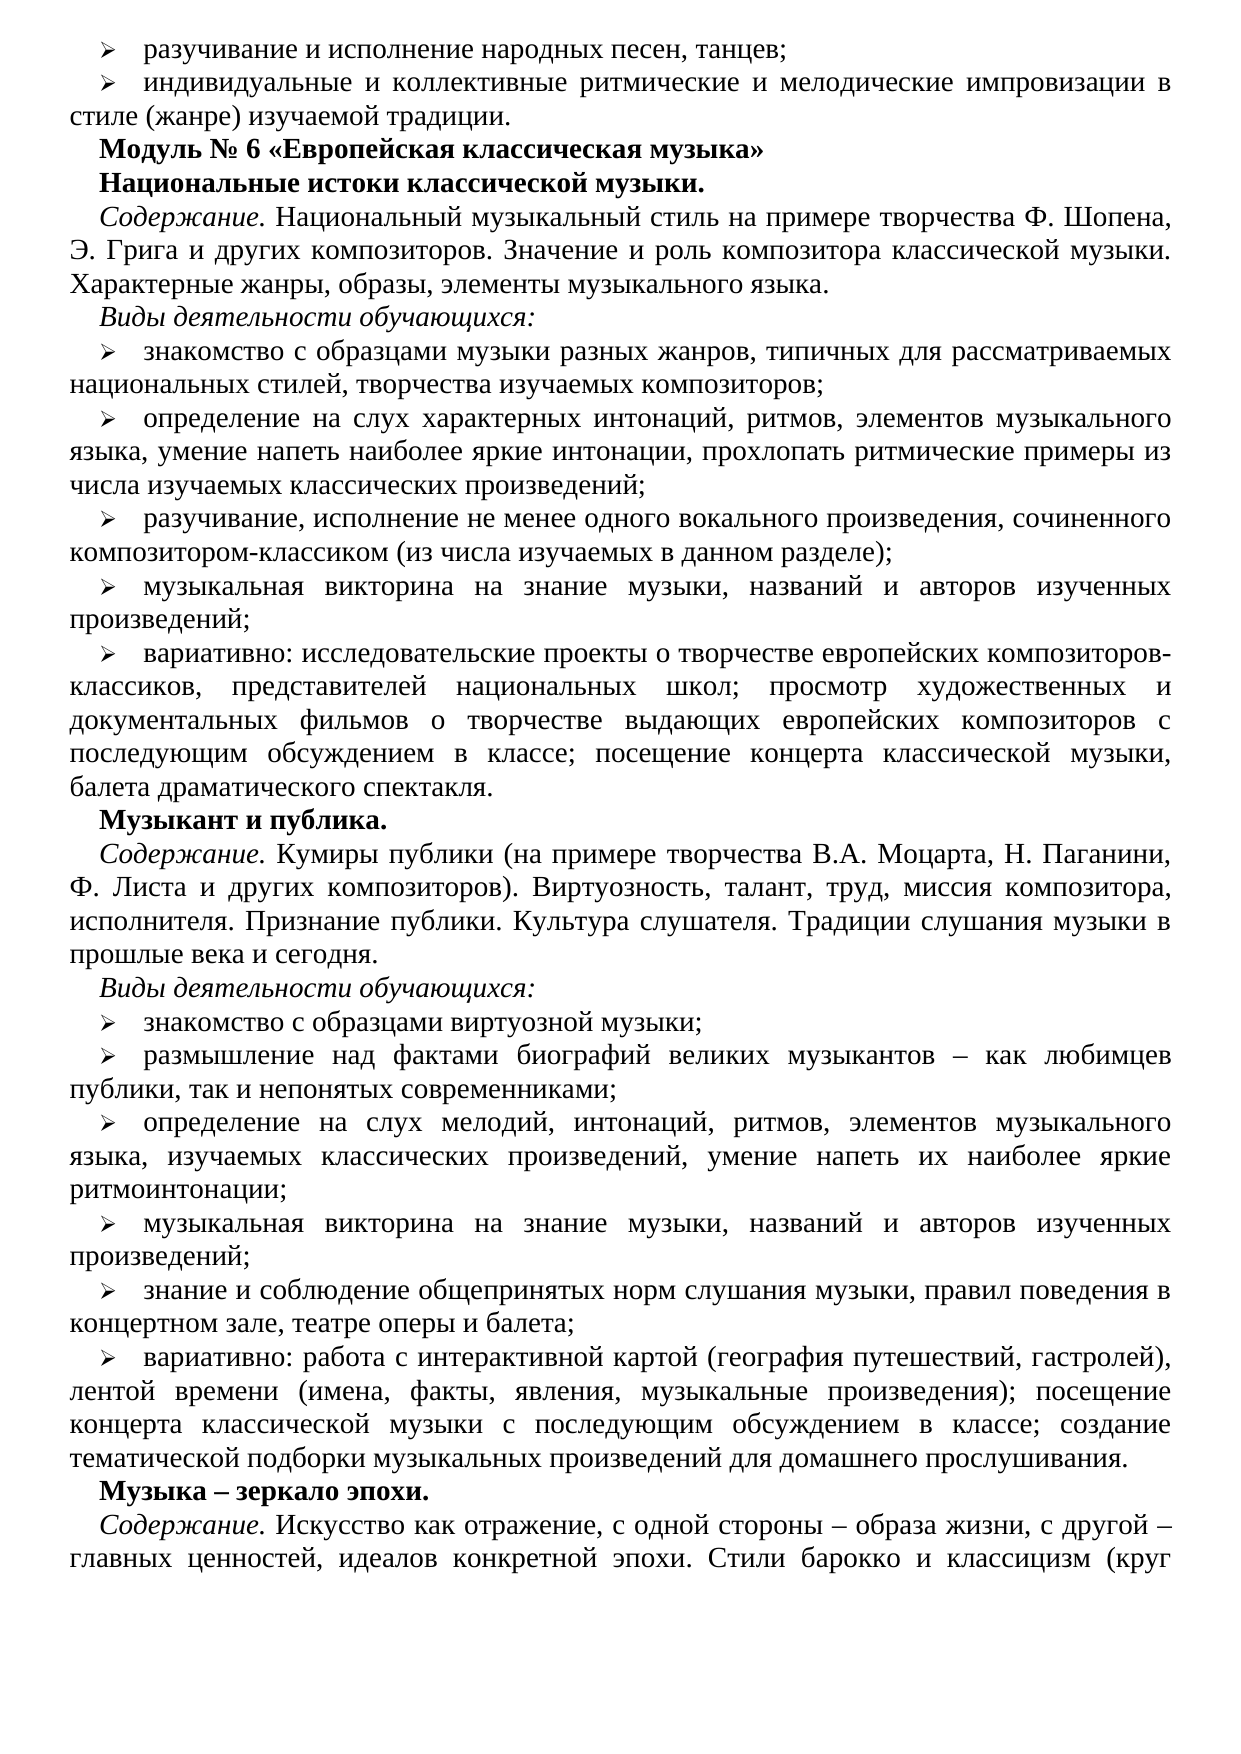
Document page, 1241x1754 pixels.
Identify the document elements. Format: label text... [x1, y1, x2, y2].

list определение на слух мелодий, интонаций, ритмов, элементов музыкального языка, изучаемых классических произведений, умение напеть их наиболее яркие ритмоинтонации; [69, 1104, 1172, 1205]
list музыкальная викторина на знание музыки, названий и авторов изученных произведений; [69, 1205, 1172, 1272]
text Виды деятельности обучающихся: [69, 970, 1172, 1004]
text Музыкант и публика. [69, 802, 1172, 836]
text Содержание. Национальный музыкальный стиль на примере творчества Ф. Шопена, Э. Грига и других композиторов. Значение и роль композитора классической музыки. Характерные жанры, образы, элементы музыкального языка. [69, 199, 1172, 299]
list разучивание, исполнение не менее одного вокального произведения, сочиненного композитором-классиком (из числа изучаемых в данном разделе); [69, 501, 1172, 568]
text Музыка – зеркало эпохи. [69, 1473, 1172, 1507]
text Виды деятельности обучающихся: [69, 299, 1172, 333]
list разучивание и исполнение народных песен, танцев; [69, 31, 1172, 64]
list вариативно: исследовательские проекты о творчестве европейских композиторов-классиков, представителей национальных школ; просмотр художественных и документальных фильмов о творчестве выдающих европейских композиторов с последующим обсуждением в классе; посещение концерта классической музыки, балета драматического спектакля. [69, 635, 1172, 802]
list музыкальная викторина на знание музыки, названий и авторов изученных произведений; [69, 568, 1172, 635]
list индивидуальные и коллективные ритмические и мелодические импровизации в стиле (жанре) изучаемой традиции. [69, 64, 1172, 132]
text Модуль № 6 «Европейская классическая музыка» [69, 132, 1172, 165]
text Содержание. Кумиры публики (на примере творчества В.А. Моцарта, Н. Паганини, Ф. Листа и других композиторов). Виртуозность, талант, труд, миссия композитора, исполнителя. Признание публики. Культура слушателя. Традиции слушания музыки в прошлые века и сегодня. [69, 836, 1172, 970]
list знакомство с образцами музыки разных жанров, типичных для рассматриваемых национальных стилей, творчества изучаемых композиторов; [69, 333, 1172, 400]
list определение на слух характерных интонаций, ритмов, элементов музыкального языка, умение напеть наиболее яркие интонации, прохлопать ритмические примеры из числа изучаемых классических произведений; [69, 400, 1172, 501]
list знакомство с образцами виртуозной музыки; [69, 1004, 1172, 1037]
text Национальные истоки классической музыки. [69, 165, 1172, 199]
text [69, 1507, 1172, 1574]
list вариативно: работа с интерактивной картой (география путешествий, гастролей), лентой времени (имена, факты, явления, музыкальные произведения); посещение концерта классической музыки с последующим обсуждением в классе; создание тематической подборки музыкальных произведений для домашнего прослушивания. [69, 1339, 1172, 1473]
list знание и соблюдение общепринятых норм слушания музыки, правил поведения в концертном зале, театре оперы и балета; [69, 1272, 1172, 1339]
list размышление над фактами биографий великих музыкантов – как любимцев публики, так и непонятых современниками; [69, 1037, 1172, 1104]
